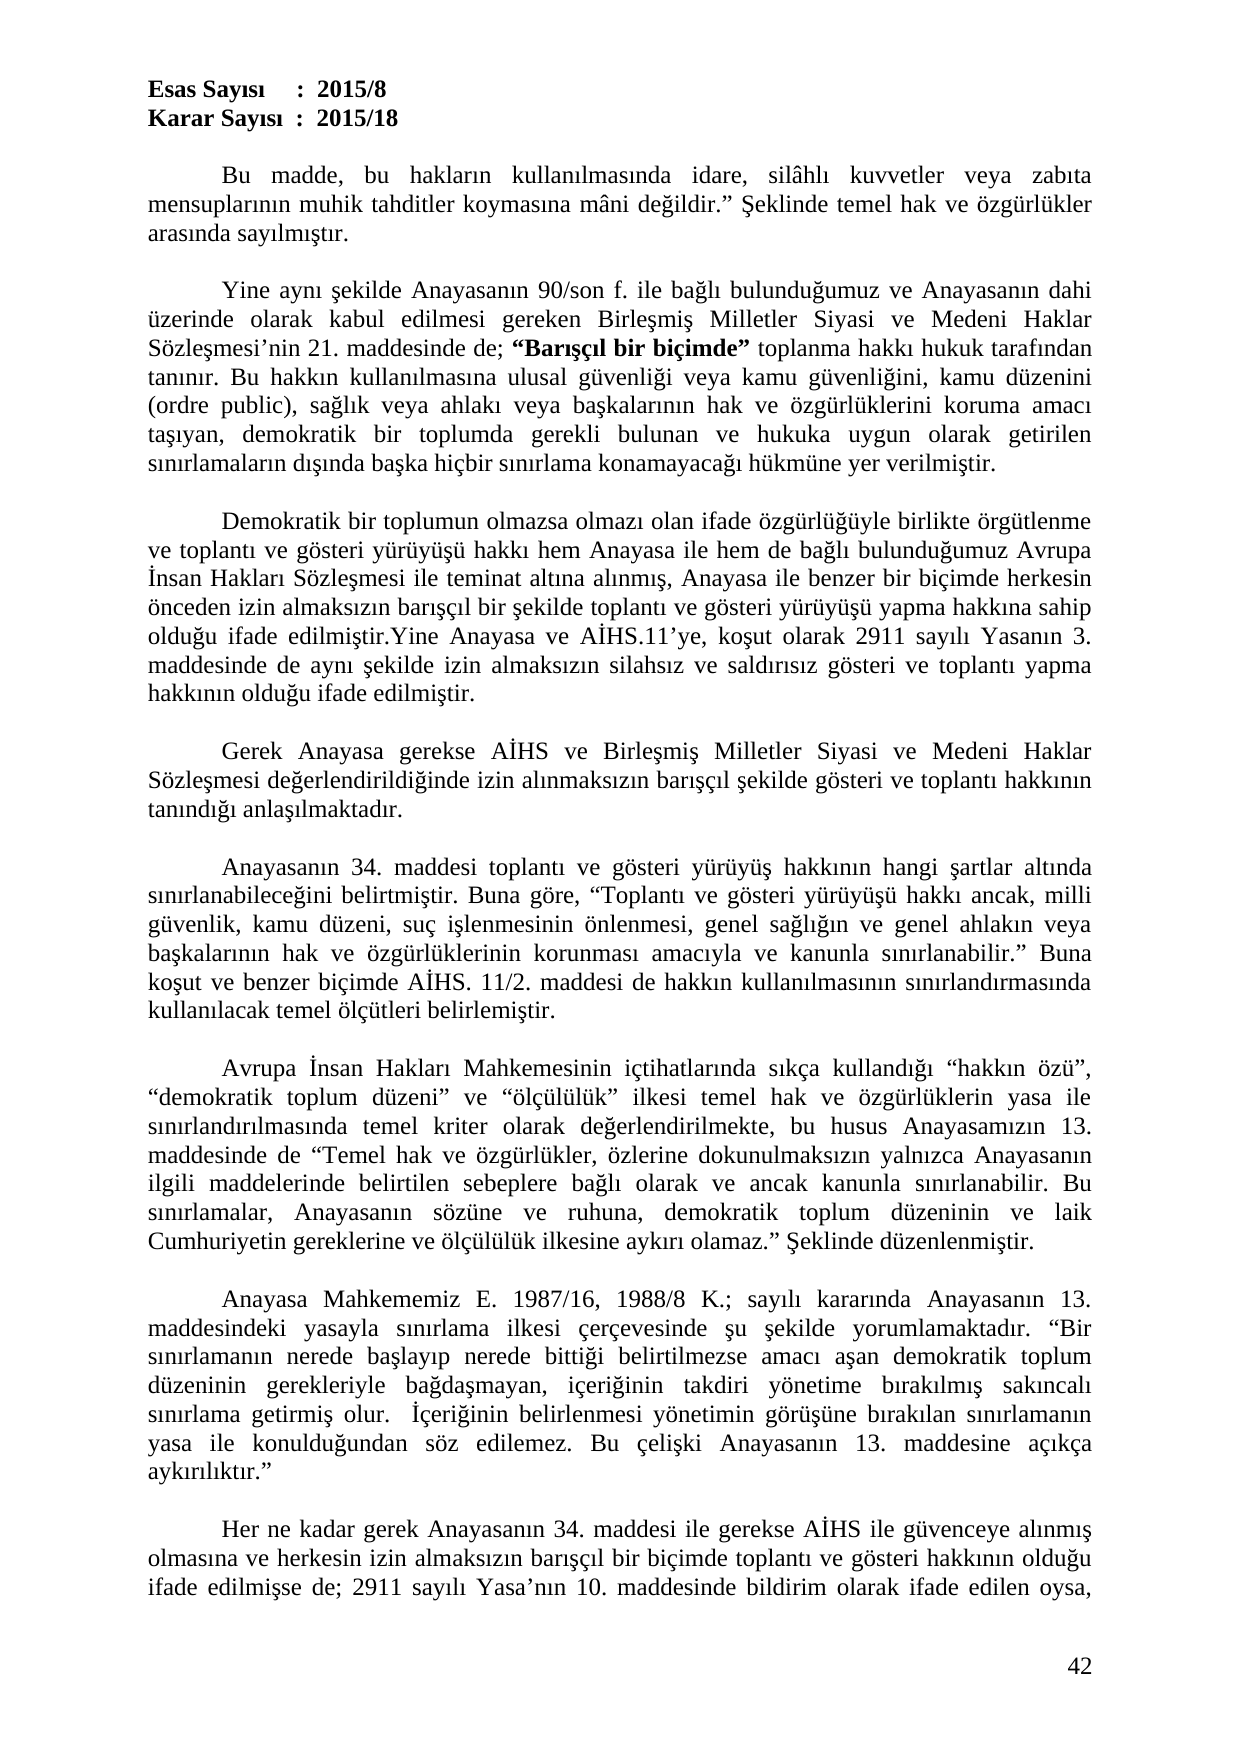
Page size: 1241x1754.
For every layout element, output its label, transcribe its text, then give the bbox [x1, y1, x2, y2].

text Yine aynı şekilde Anayasanın 90/son f. ile bağlı bulunduğumuz ve Anayasanın dahi üzerinde olarak kabul edilmesi gereken Birleşmiş Milletler Siyasi ve Medeni Haklar Sözleşmesi’nin 21. maddesinde de; “Barışçıl bir biçimde” toplanma hakkı hukuk tarafından tanınır. Bu hakkın kullanılmasına ulusal güvenliği veya kamu güvenliğini, kamu düzenini (ordre public), sağlık veya ahlakı veya başkalarının hak ve özgürlüklerini koruma amacı taşıyan, demokratik bir toplumda gerekli bulunan ve hukuka uygun olarak getirilen sınırlamaların dışında başka hiçbir sınırlama konamayacağı hükmüne yer verilmiştir. [148, 276, 1093, 477]
text Anayasanın 34. maddesi toplantı ve gösteri yürüyüş hakkının hangi şartlar altında sınırlanabileceğini belirtmiştir. Buna göre, “Toplantı ve gösteri yürüyüşü hakkı ancak, milli güvenlik, kamu düzeni, suç işlenmesinin önlenmesi, genel sağlığın ve genel ahlakın veya başkalarının hak ve özgürlüklerinin korunması amacıyla ve kanunla sınırlanabilir.” Buna koşut ve benzer biçimde AİHS. 11/2. maddesi de hakkın kullanılmasının sınırlandırmasında kullanılacak temel ölçütleri belirlemiştir. [148, 852, 1093, 1024]
text Anayasa Mahkememiz E. 1987/16, 1988/8 K.; sayılı kararında Anayasanın 13. maddesindeki yasayla sınırlama ilkesi çerçevesinde şu şekilde yorumlamaktadır. “Bir sınırlamanın nerede başlayıp nerede bittiği belirtilmezse amacı aşan demokratik toplum düzeninin gerekleriyle bağdaşmayan, içeriğinin takdiri yönetime bırakılmış sakıncalı sınırlama getirmiş olur. İçeriğinin belirlenmesi yönetimin görüşüne bırakılan sınırlamanın yasa ile konulduğundan söz edilemez. Bu çelişki Anayasanın 13. maddesine açıkça aykırılıktır.” [148, 1284, 1093, 1485]
text Demokratik bir toplumun olmazsa olmazı olan ifade özgürlüğüyle birlikte örgütlenme ve toplantı ve gösteri yürüyüşü hakkı hem Anayasa ile hem de bağlı bulunduğumuz Avrupa İnsan Hakları Sözleşmesi ile teminat altına alınmış, Anayasa ile benzer bir biçimde herkesin önceden izin almaksızın barışçıl bir şekilde toplantı ve gösteri yürüyüşü yapma hakkına sahip olduğu ifade edilmiştir.Yine Anayasa ve AİHS.11’ye, koşut olarak 2911 sayılı Yasanın 3. maddesinde de aynı şekilde izin almaksızın silahsız ve saldırısız gösteri ve toplantı yapma hakkının olduğu ifade edilmiştir. [148, 506, 1093, 707]
text Gerek Anayasa gerekse AİHS ve Birleşmiş Milletler Siyasi ve Medeni Haklar Sözleşmesi değerlendirildiğinde izin alınmaksızın barışçıl şekilde gösteri ve toplantı hakkının tanındığı anlaşılmaktadır. [148, 736, 1093, 823]
text Bu madde, bu hakların kullanılmasında idare, silâhlı kuvvetler veya zabıta mensuplarının muhik tahditler koymasına mâni değildir.” Şeklinde temel hak ve özgürlükler arasında sayılmıştır. [148, 160, 1093, 246]
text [148, 1514, 1093, 1601]
text Avrupa İnsan Hakları Mahkemesinin içtihatlarında sıkça kullandığı “hakkın özü”, “demokratik toplum düzeni” ve “ölçülülük” ilkesi temel hak ve özgürlüklerin yasa ile sınırlandırılmasında temel kriter olarak değerlendirilmekte, bu husus Anayasamızın 13. maddesinde de “Temel hak ve özgürlükler, özlerine dokunulmaksızın yalnızca Anayasanın ilgili maddelerinde belirtilen sebeplere bağlı olarak ve ancak kanunla sınırlanabilir. Bu sınırlamalar, Anayasanın sözüne ve ruhuna, demokratik toplum düzeninin ve laik Cumhuriyetin gereklerine ve ölçülülük ilkesine aykırı olamaz.” Şeklinde düzenlenmiştir. [148, 1053, 1093, 1255]
